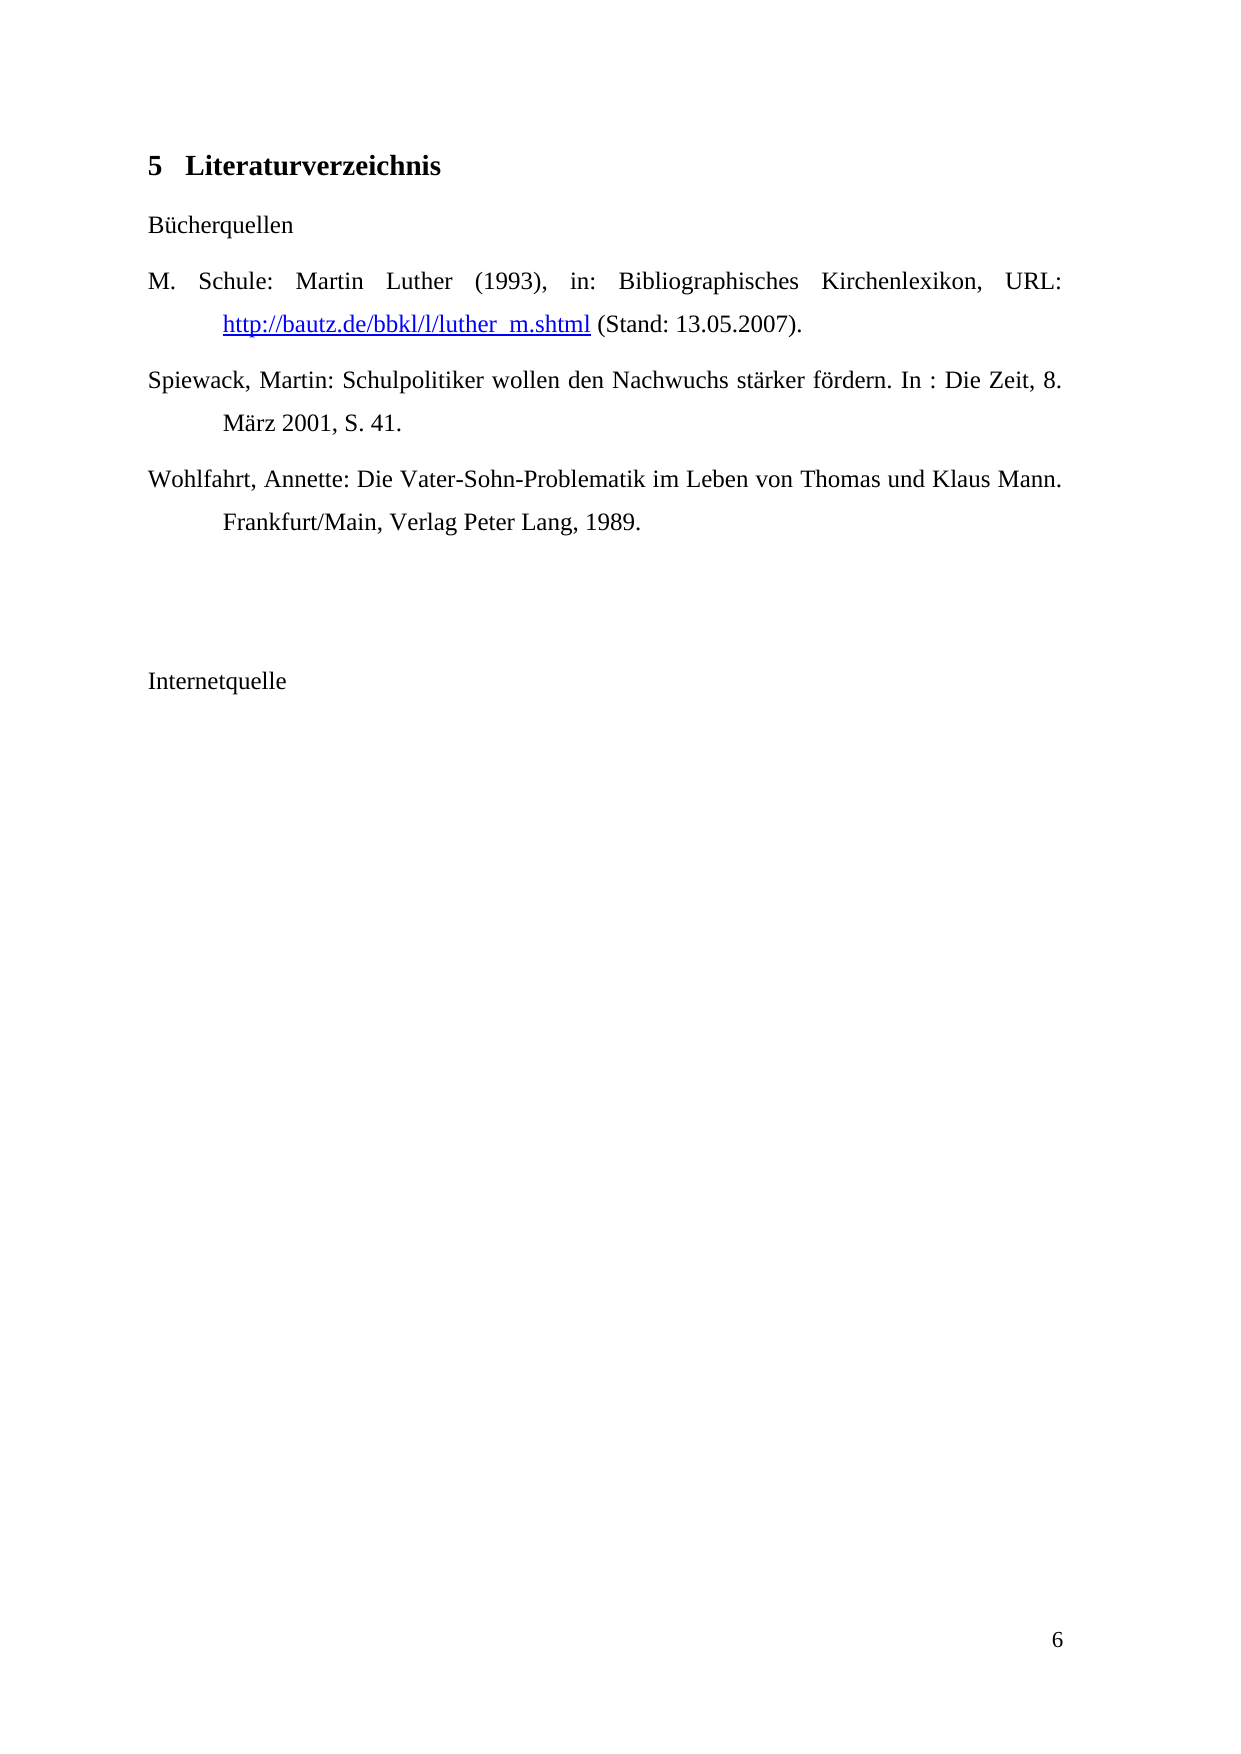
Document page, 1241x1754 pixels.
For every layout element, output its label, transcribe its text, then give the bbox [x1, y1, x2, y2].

subtitle Literaturverzeichnis [148, 148, 1063, 181]
text M. Schule: Martin Luther (1993), in: Bibliographisches Kirchenlexikon, URL: http://bautz.de/bbkl/l/luther_m.shtml (Stand: 13.05.2007). [148, 266, 1063, 338]
text Bücherquellen [148, 211, 1063, 239]
text Spiewack, Martin: Schulpolitiker wollen den Nachwuchs stärker fördern. In : Die Zeit, 8. März 2001, S. 41. [148, 365, 1063, 437]
text Internetquelle [148, 666, 1063, 695]
text Wohlfahrt, Annette: Die Vater-Sohn-Problematik im Leben von Thomas und Klaus Mann. Frankfurt/Main, Verlag Peter Lang, 1989. [148, 464, 1063, 536]
